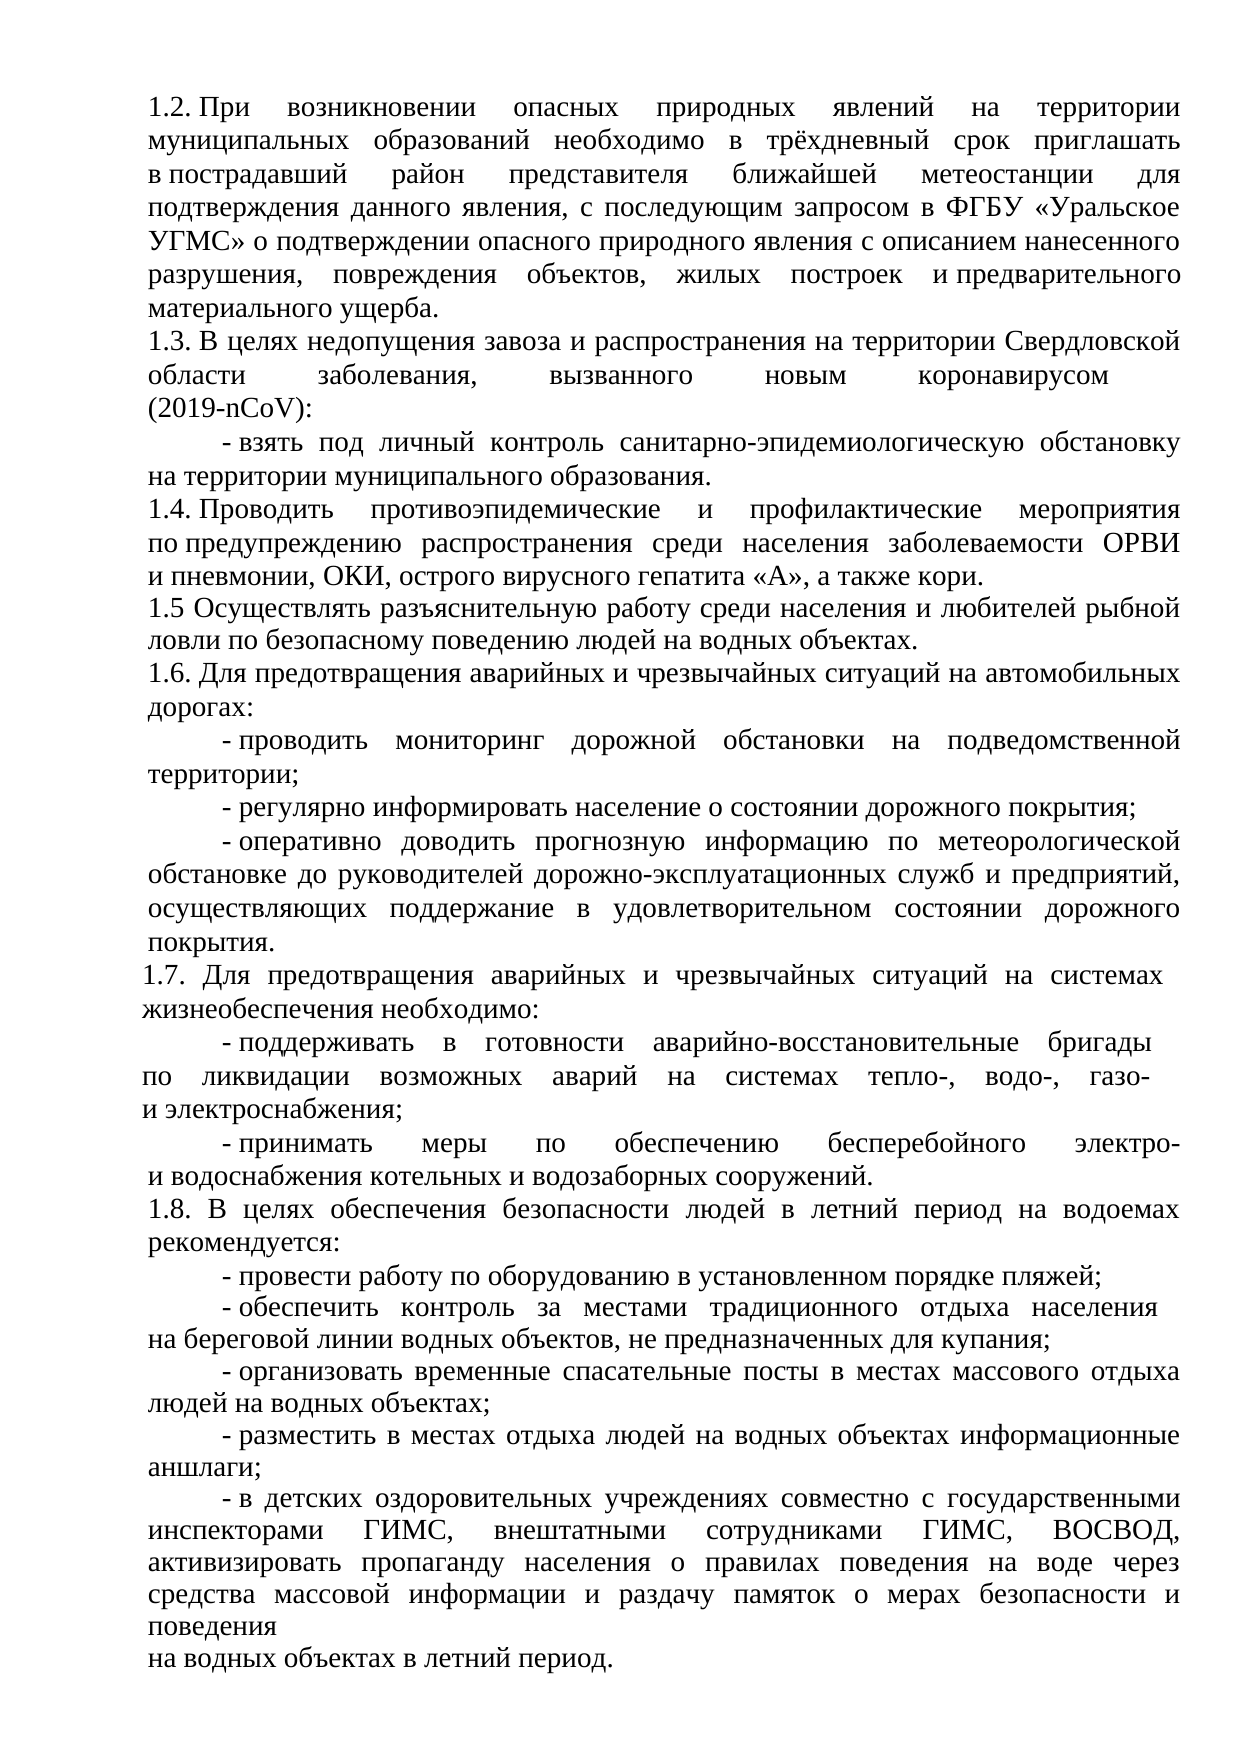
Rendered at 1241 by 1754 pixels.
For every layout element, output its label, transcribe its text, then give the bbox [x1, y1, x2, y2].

text 1.2. При возникновении опасных природных явлений на территории муниципальных образований необходимо в трёхдневный срок приглашать в пострадавший район представителя ближайшей метеостанции для подтверждения данного явления, с последующим запросом в ФГБУ «Уральское УГМС» о подтверждении опасного природного явления с описанием нанесенного разрушения, повреждения объектов, жилых построек и предварительного материального ущерба. [148, 89, 1181, 323]
text 1.7. Для предотвращения аварийных и чрезвычайных ситуаций на системах жизнеобеспечения необходимо: [142, 957, 1181, 1024]
text 1.5 Осуществлять разъяснительную работу среди населения и любителей рыбной ловли по безопасному поведению людей на водных объектах. [148, 592, 1181, 655]
text - поддерживать в готовности аварийно-восстановительные бригады по ликвидации возможных аварий на системах тепло-, водо-, газо- и электроснабжения; [142, 1024, 1181, 1125]
text 1.8. В целях обеспечения безопасности людей в летний период на водоемах рекомендуется: [148, 1192, 1181, 1258]
text - обеспечить контроль за местами традиционного отдыха населения на береговой линии водных объектов, не предназначенных для купания; [148, 1291, 1181, 1355]
text - разместить в местах отдыха людей на водных объектах информационные аншлаги; [148, 1419, 1181, 1482]
text 1.6. Для предотвращения аварийных и чрезвычайных ситуаций на автомобильных дорогах: [148, 655, 1181, 722]
text - провести работу по оборудованию в установленном порядке пляжей; [148, 1258, 1181, 1291]
text 1.4. Проводить противоэпидемические и профилактические мероприятия по предупреждению распространения среди населения заболеваемости ОРВИ и пневмонии, ОКИ, острого вирусного гепатита «А», а также кори. [148, 491, 1181, 592]
text - оперативно доводить прогнозную информацию по метеорологической обстановке до руководителей дорожно-эксплуатационных служб и предприятий, осуществляющих поддержание в удовлетворительном состоянии дорожного покрытия. [148, 823, 1181, 957]
text - проводить мониторинг дорожной обстановки на подведомственной территории; [148, 722, 1181, 789]
text - регулярно информировать население о состоянии дорожного покрытия; [148, 789, 1181, 823]
text 1.3. В целях недопущения завоза и распространения на территории Свердловской области заболевания, вызванного новым коронавирусом (2019-nCoV): [148, 323, 1181, 424]
text - в детских оздоровительных учреждениях совместно с государственными инспекторами ГИМС, внештатными сотрудниками ГИМС, ВОСВОД, активизировать пропаганду населения о правилах поведения на воде через средства массовой информации и раздачу памяток о мерах безопасности и поведения на водных объектах в летний период. [148, 1482, 1181, 1673]
text - принимать меры по обеспечению бесперебойного электро- и водоснабжения котельных и водозаборных сооружений. [148, 1125, 1181, 1192]
text - взять под личный контроль санитарно-эпидемиологическую обстановку на территории муниципального образования. [148, 424, 1181, 491]
text - организовать временные спасательные посты в местах массового отдыха людей на водных объектах; [148, 1355, 1181, 1419]
